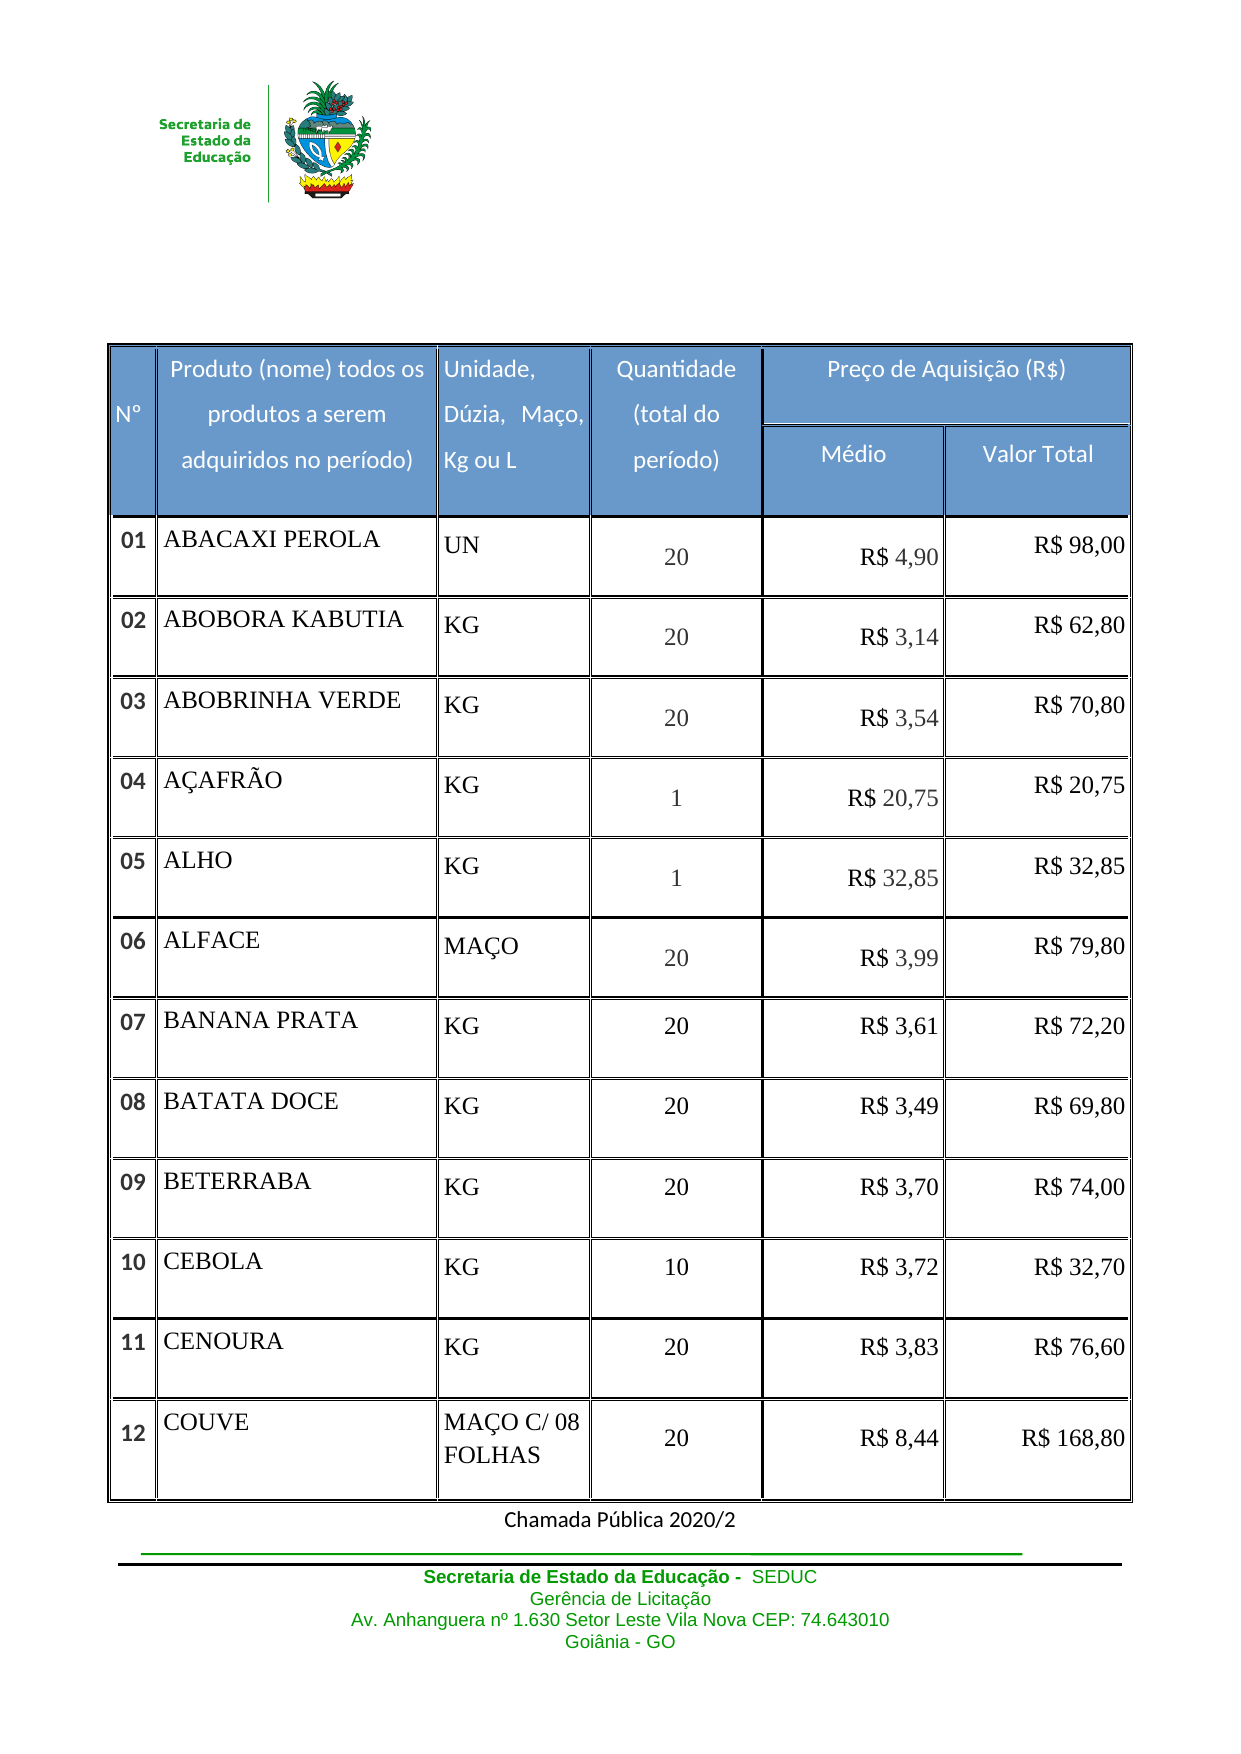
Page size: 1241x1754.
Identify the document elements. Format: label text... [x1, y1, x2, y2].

table_cell R$ 3,99 [764, 919, 943, 996]
table_cell R$ 3,83 [764, 1320, 943, 1397]
table_cell 20 [592, 518, 761, 595]
table_cell ABOBORA KABUTIA [158, 599, 436, 675]
table_cell R$ 70,80 [946, 675, 1130, 756]
table_cell 10 [109, 1237, 157, 1317]
table_cell CENOURA [158, 1320, 436, 1397]
table_cell R$ 69,80 [946, 1076, 1130, 1157]
table_cell 01 [111, 515, 155, 595]
table_cell 04 [109, 756, 157, 836]
table_cell KG [439, 759, 589, 836]
table_cell R$ 20,75 [764, 759, 943, 836]
table_cell R$ 3,72 [764, 1240, 943, 1317]
table_cell R$ 76,60 [946, 1317, 1130, 1397]
table_cell KG [439, 839, 589, 916]
table_header Quantidade (total do período) [591, 345, 762, 515]
picture [118, 73, 412, 210]
table_cell 12 [111, 1397, 157, 1499]
table_cell 20 [592, 1080, 761, 1157]
table_cell R$ 3,54 [764, 679, 943, 756]
table_cell R$ 168,80 [945, 1397, 1130, 1499]
table_cell 20 [592, 679, 761, 756]
table_cell R$ 72,20 [946, 996, 1130, 1076]
table_cell 20 [591, 1401, 762, 1499]
table_cell R$ 3,70 [764, 1160, 943, 1237]
table_header Produto (nome) todos os produtos a serem adquiridos no período) [157, 347, 437, 515]
table_cell 08 [111, 1076, 155, 1157]
table_cell R$ 79,80 [946, 916, 1130, 996]
table_cell KG [439, 1080, 589, 1157]
table_cell BETERRABA [158, 1160, 436, 1237]
table_cell 20 [592, 919, 761, 996]
table_cell MAÇO [439, 919, 589, 996]
table_cell R$ 32,85 [764, 839, 943, 916]
table_header Nº [111, 347, 157, 515]
table_cell 11 [111, 1317, 155, 1397]
table_cell KG [439, 599, 589, 675]
table_cell KG [439, 1160, 589, 1237]
table_cell R$ 4,90 [764, 518, 943, 595]
table_cell R$ 3,14 [764, 599, 943, 675]
table_cell 20 [592, 1000, 761, 1076]
table_cell 07 [111, 996, 155, 1076]
table_cell Valor Total [946, 424, 1130, 515]
table_cell 05 [109, 836, 157, 916]
table_cell 20 [592, 1320, 761, 1397]
table_cell 10 [592, 1240, 761, 1317]
table_cell KG [439, 679, 589, 756]
table_cell 06 [111, 916, 155, 996]
table_cell ALHO [158, 839, 436, 916]
table_cell 1 [592, 839, 761, 916]
table_header Preço de Aquisição (R$) [762, 347, 1130, 423]
table_cell ALFACE [158, 919, 436, 996]
table_cell 1 [592, 759, 761, 836]
table_cell R$ 3,49 [764, 1080, 943, 1157]
table_cell ABOBRINHA VERDE [158, 679, 436, 756]
table_cell 09 [109, 1157, 157, 1237]
table_cell KG [439, 1240, 589, 1317]
table_cell MAÇO C/ 08 FOLHAS [438, 1401, 591, 1499]
table_cell R$ 98,00 [946, 515, 1130, 595]
table_cell KG [439, 1000, 589, 1076]
table_cell BANANA PRATA [158, 1000, 436, 1076]
table_cell BATATA DOCE [158, 1080, 436, 1157]
table_cell R$ 62,80 [946, 595, 1130, 675]
table_header Unidade, Dúzia, Maço, Kg ou L [438, 347, 591, 515]
table_cell R$ 32,85 [945, 836, 1131, 916]
table_cell AÇAFRÃO [158, 759, 436, 836]
table_cell 03 [111, 675, 155, 756]
table_cell KG [439, 1320, 589, 1397]
table_cell Médio [764, 427, 943, 515]
table_cell R$ 32,70 [945, 1237, 1131, 1317]
table_cell R$ 8,44 [762, 1401, 945, 1499]
table_cell UN [439, 518, 589, 595]
table_cell CEBOLA [158, 1240, 436, 1317]
table_cell R$ 20,75 [945, 756, 1131, 836]
table_cell ABACAXI PEROLA [158, 518, 436, 595]
table_cell 20 [592, 1160, 761, 1237]
table_cell R$ 74,00 [945, 1157, 1131, 1237]
table_cell 02 [111, 595, 155, 675]
table_cell COUVE [157, 1401, 437, 1499]
table_cell R$ 3,61 [764, 1000, 943, 1076]
table_cell 20 [592, 599, 761, 675]
